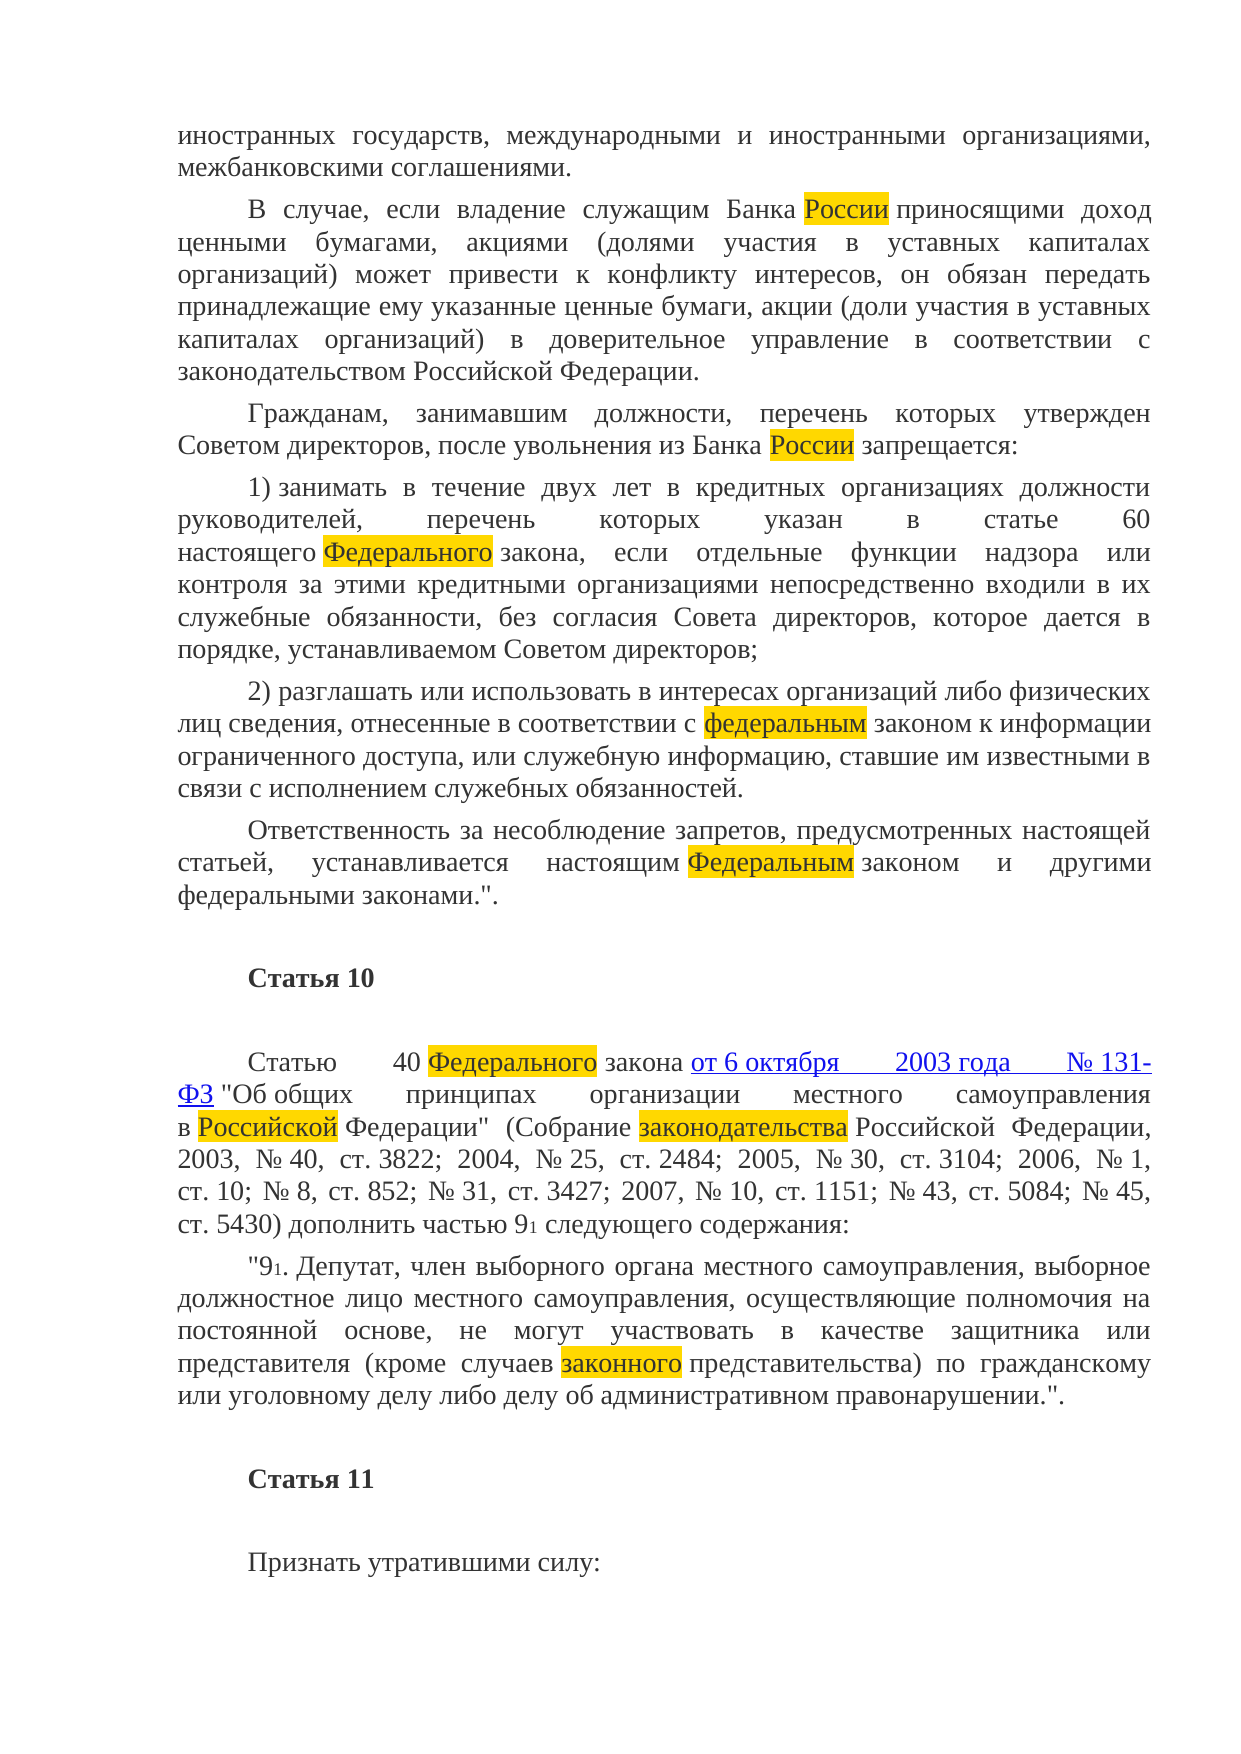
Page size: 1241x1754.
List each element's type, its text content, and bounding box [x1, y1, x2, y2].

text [177, 118, 1152, 183]
text Статья 11 [247, 1462, 1152, 1494]
text Статью 40 Федерального закона от 6 октября 2003 года № 131-ФЗ "Об общих принципах организации местного самоуправления в Российской Федерации" (Собрание законодательства Российской Федерации, 2003, № 40, ст. 3822; 2004, № 25, ст. 2484; 2005, № 30, ст. 3104; 2006, № 1, ст. 10; № 8, ст. 852; № 31, ст. 3427; 2007, № 10, ст. 1151; № 43, ст. 5084; № 45, ст. 5430) дополнить частью 91 следующего содержания: [177, 1045, 1152, 1239]
text "91. Депутат, член выборного органа местного самоуправления, выборное должностное лицо местного самоуправления, осуществляющие полномочия на постоянной основе, не могут участвовать в качестве защитника или представителя (кроме случаев законного представительства) по гражданскому или уголовному делу либо делу об административном правонарушении.". [177, 1248, 1152, 1411]
text Ответственность за несоблюдение запретов, предусмотренных настоящей статьей, устанавливается настоящим Федеральным законом и другими федеральными законами.". [177, 813, 1152, 910]
text Гражданам, занимавшим должности, перечень которых утвержден Советом директоров, после увольнения из Банка России запрещается: [177, 396, 1152, 461]
text Статья 10 [247, 961, 1152, 994]
text Признать утратившими силу: [177, 1545, 1152, 1578]
text 2) разглашать или использовать в интересах организаций либо физических лиц сведения, отнесенные в соответствии с федеральным законом к информации ограниченного доступа, или служебную информацию, ставшие им известными в связи с исполнением служебных обязанностей. [177, 674, 1152, 803]
text 1) занимать в течение двух лет в кредитных организациях должности руководителей, перечень которых указан в статье 60 настоящего Федерального закона, если отдельные функции надзора или контроля за этими кредитными организациями непосредственно входили в их служебные обязанности, без согласия Совета директоров, которое дается в порядке, устанавливаемом Советом директоров; [177, 470, 1152, 664]
text В случае, если владение служащим Банка России приносящими доход ценными бумагами, акциями (долями участия в уставных капиталах организаций) может привести к конфликту интересов, он обязан передать принадлежащие ему указанные ценные бумаги, акции (доли участия в уставных капиталах организаций) в доверительное управление в соответствии с законодательством Российской Федерации. [177, 192, 1152, 387]
